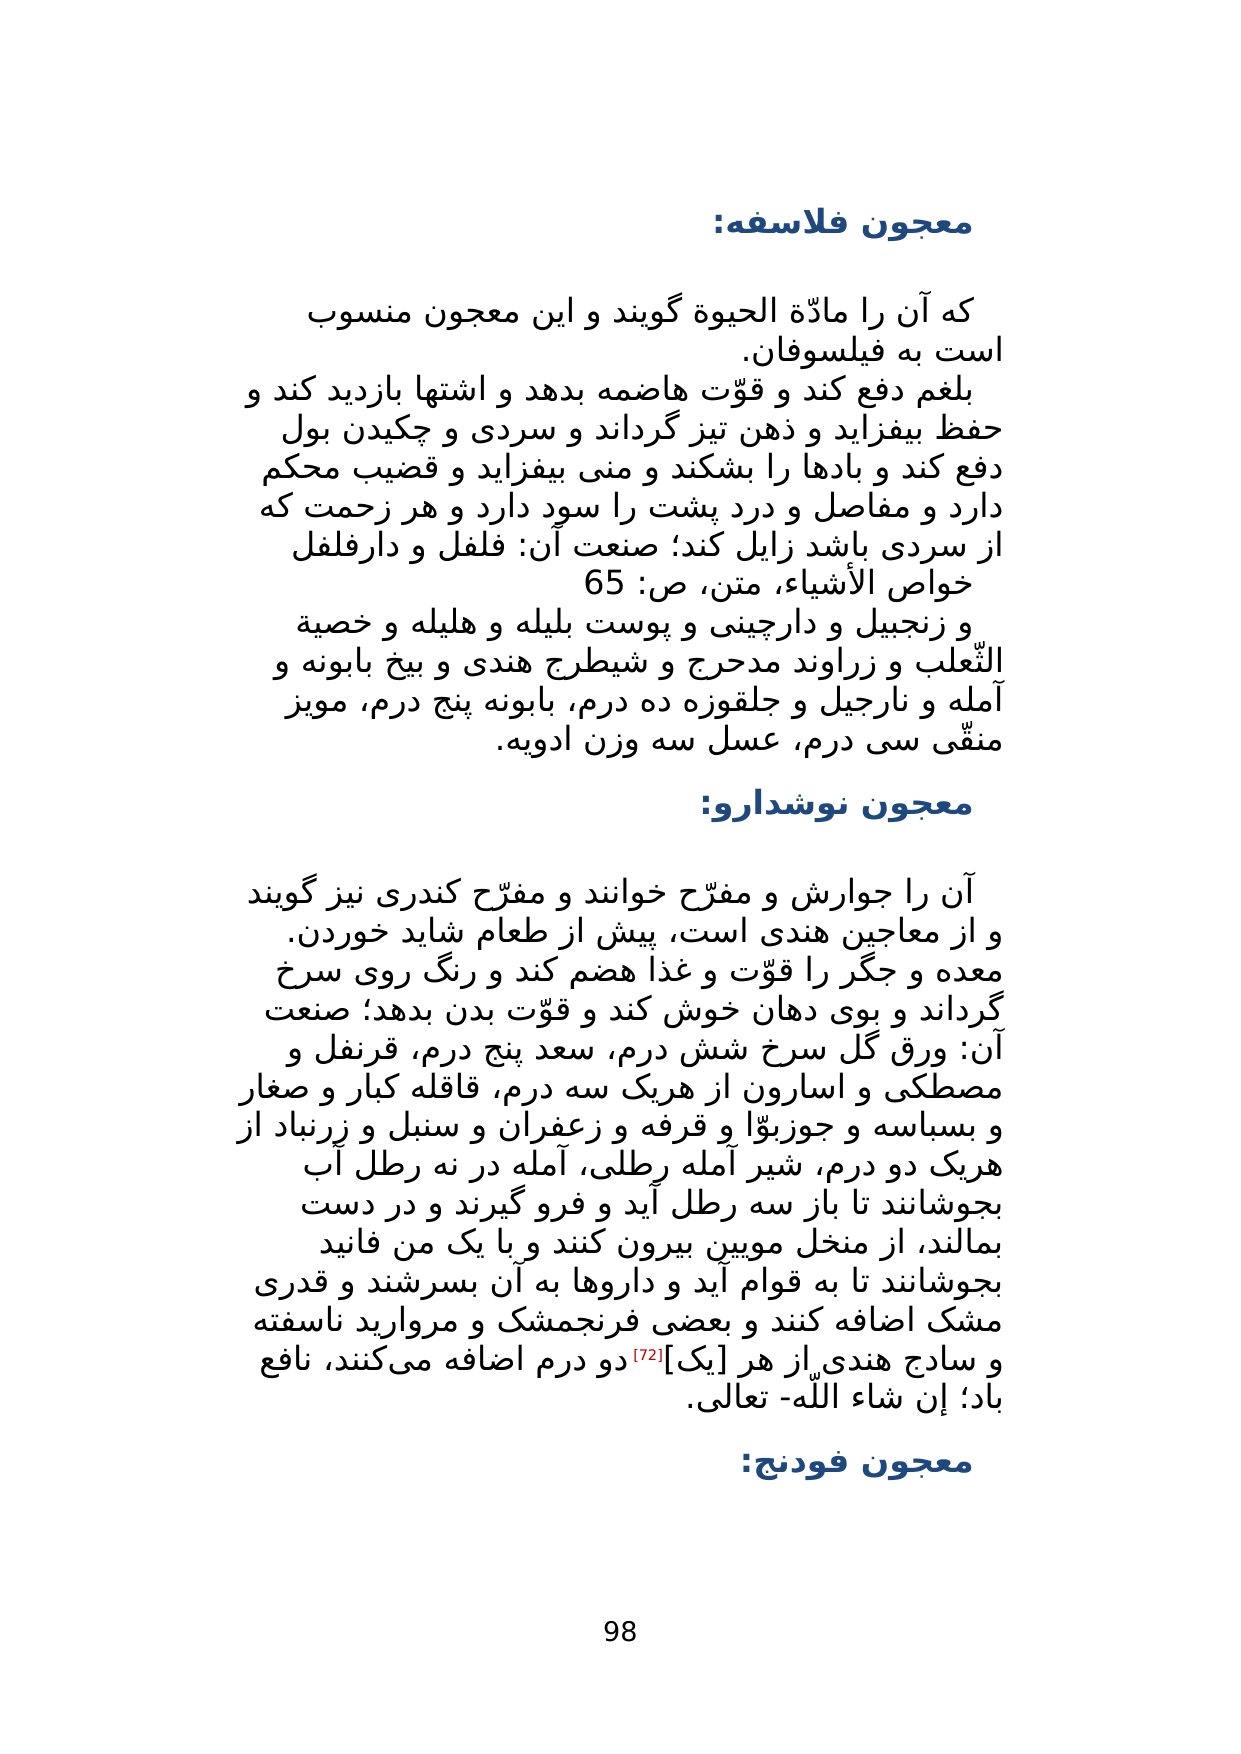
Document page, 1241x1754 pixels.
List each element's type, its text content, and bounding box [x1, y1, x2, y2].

text که آن را مادّة الحیوة گویند و این معجون منسوب است به فیلسوفان. [236, 292, 1004, 369]
text خواص الأشیاء، متن، ص: 65 [236, 564, 1004, 603]
text و زنجبیل و دارچینی و پوست بلیله و هلیله و خصیة الثّعلب و زراوند مدحرج و شیطرج هندی و بیخ بابونه و آمله و نارجیل و جلقوزه ده درم، بابونه پنج درم، مویز منقّی سی درم، عسل سه وزن ادویه. [236, 603, 1004, 758]
subtitle معجون فلاسفه: [236, 202, 1004, 241]
text بلغم دفع کند و قوّت هاضمه بدهد و اشتها بازدید کند و حفظ بیفزاید و ذهن تیز گرداند و سردی و چکیدن بول دفع کند و بادها را بشکند و منی بیفزاید و قضیب محکم دارد و مفاصل و درد پشت را سود دارد و هر زحمت که از سردی باشد زایل کند؛ صنعت آن: فلفل و دارفلفل [236, 369, 1004, 564]
text آن را جوارش و مفرّح خوانند و مفرّح کندری نیز گویند و از معاجین هندی است، پیش از طعام شاید خوردن. معده و جگر را قوّت و غذا هضم کند و رنگ روی سرخ گرداند و بوی دهان خوش کند و قوّت بدن بدهد؛ صنعت آن: ورق گل سرخ شش درم، سعد پنج درم، قرنفل و مصطکی و اسارون از هریک سه درم، قاقله کبار و صغار و بسباسه و جوزبوّا و قرفه و زعفران و سنبل و زرنباد از هریک دو درم، شیر آمله رطلی، آمله در نه رطل آب بجوشانند تا باز سه رطل آید و فرو گیرند و در دست بمالند، از منخل مویین بیرون کنند و با یک من فانید بجوشانند تا به قوام آید و داروها به آن بسرشند و قدری مشک اضافه کنند و بعضی فرنجمشک و مروارید ناسفته و سادج هندی از هر [یک][72] دو درم اضافه می‌کنند، نافع باد؛ إن شاء اللّه- تعالی. [236, 873, 1004, 1417]
subtitle معجون نوشدارو: [236, 783, 1004, 822]
subtitle معجون فودنج: [236, 1442, 1004, 1481]
